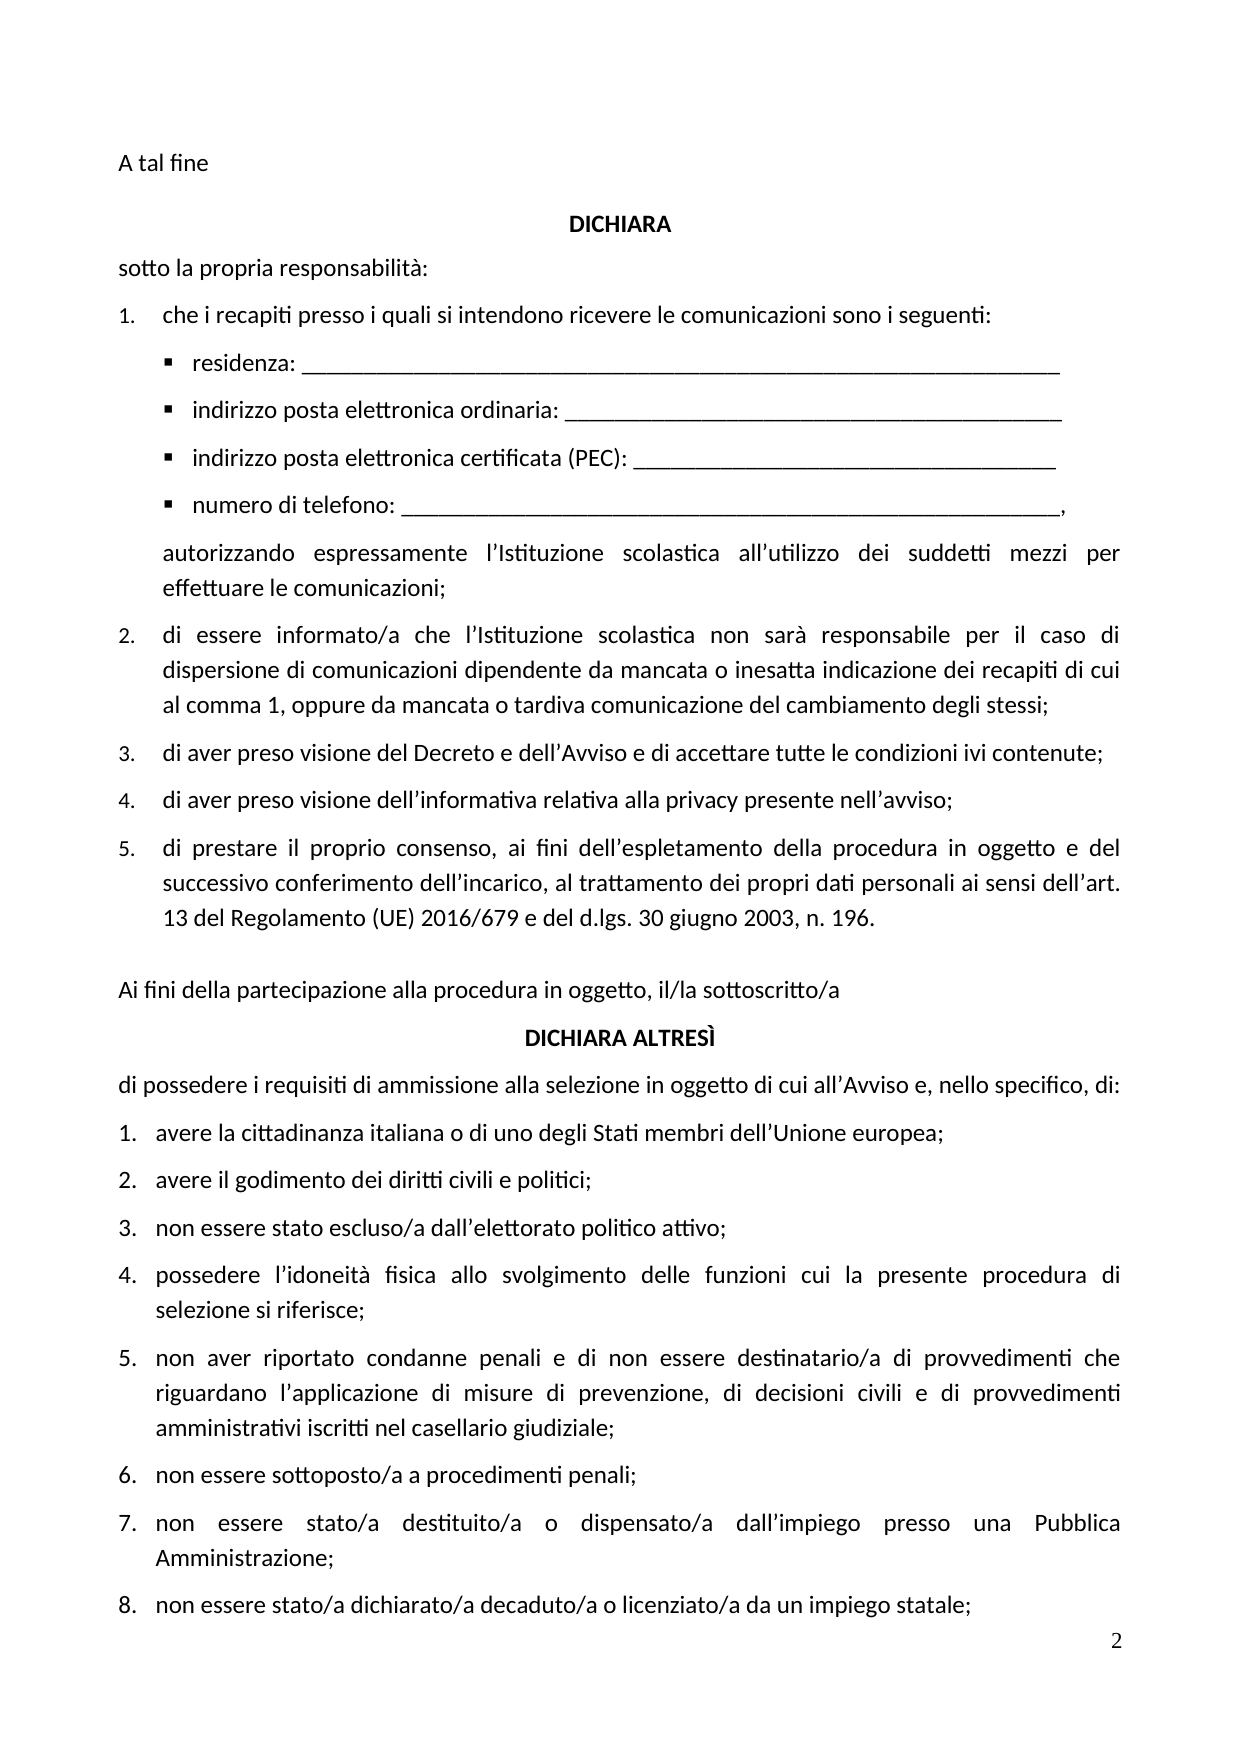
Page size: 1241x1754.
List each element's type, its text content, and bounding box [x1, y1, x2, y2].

list indirizzo posta elettronica certificata (PEC): __________________________________ [162, 442, 1122, 472]
list avere il godimento dei diritti civili e politici; [118, 1164, 1122, 1195]
list non essere stato/a destituito/a o dispensato/a dall’impiego presso una Pubblica Amministrazione; [118, 1507, 1122, 1572]
text sotto la propria responsabilità: [118, 252, 1122, 282]
list numero di telefono: _____________________________________________________, [162, 489, 1122, 520]
list non essere sottoposto/a a procedimenti penali; [118, 1459, 1122, 1490]
text DICHIARA [118, 209, 1122, 239]
list indirizzo posta elettronica ordinaria: ________________________________________ [162, 394, 1122, 425]
list residenza: _____________________________________________________________ [162, 347, 1122, 377]
text autorizzando espressamente l’Istituzione scolastica all’utilizzo dei suddetti mezzi per effettuare le comunicazioni; [162, 537, 1122, 602]
list di aver preso visione del Decreto e dell’Avviso e di accettare tutte le condizioni ivi contenute; [118, 737, 1122, 767]
list di prestare il proprio consenso, ai fini dell’espletamento della procedura in oggetto e del successivo conferimento dell’incarico, al trattamento dei propri dati personali ai sensi dell’art. 13 del Regolamento (UE) 2016/679 e del d.lgs. 30 giugno 2003, n. 196. [118, 832, 1122, 932]
text DICHIARA ALTRESÌ [118, 1022, 1122, 1052]
list non essere stato escluso/a dall’elettorato politico attivo; [118, 1212, 1122, 1242]
list avere la cittadinanza italiana o di uno degli Stati membri dell’Unione europea; [118, 1117, 1122, 1147]
list possedere l’idoneità fisica allo svolgimento delle funzioni cui la presente procedura di selezione si riferisce; [118, 1259, 1122, 1325]
list di essere informato/a che l’Istituzione scolastica non sarà responsabile per il caso di dispersione di comunicazioni dipendente da mancata o inesatta indicazione dei recapiti di cui al comma 1, oppure da mancata o tardiva comunicazione del cambiamento degli stessi; [118, 619, 1122, 720]
text A tal fine [118, 148, 1122, 178]
text di possedere i requisiti di ammissione alla selezione in oggetto di cui all’Avviso e, nello specifico, di: [118, 1069, 1122, 1100]
text Ai fini della partecipazione alla procedura in oggetto, il/la sottoscritto/a [118, 974, 1122, 1005]
list non aver riportato condanne penali e di non essere destinatario/a di provvedimenti che riguardano l’applicazione di misure di prevenzione, di decisioni civili e di provvedimenti amministrativi iscritti nel casellario giudiziale; [118, 1342, 1122, 1442]
list di aver preso visione dell’informativa relativa alla privacy presente nell’avviso; [118, 784, 1122, 815]
list che i recapiti presso i quali si intendono ricevere le comunicazioni sono i seguenti: [118, 299, 1122, 330]
list non essere stato/a dichiarato/a decaduto/a o licenziato/a da un impiego statale; [118, 1589, 1122, 1620]
